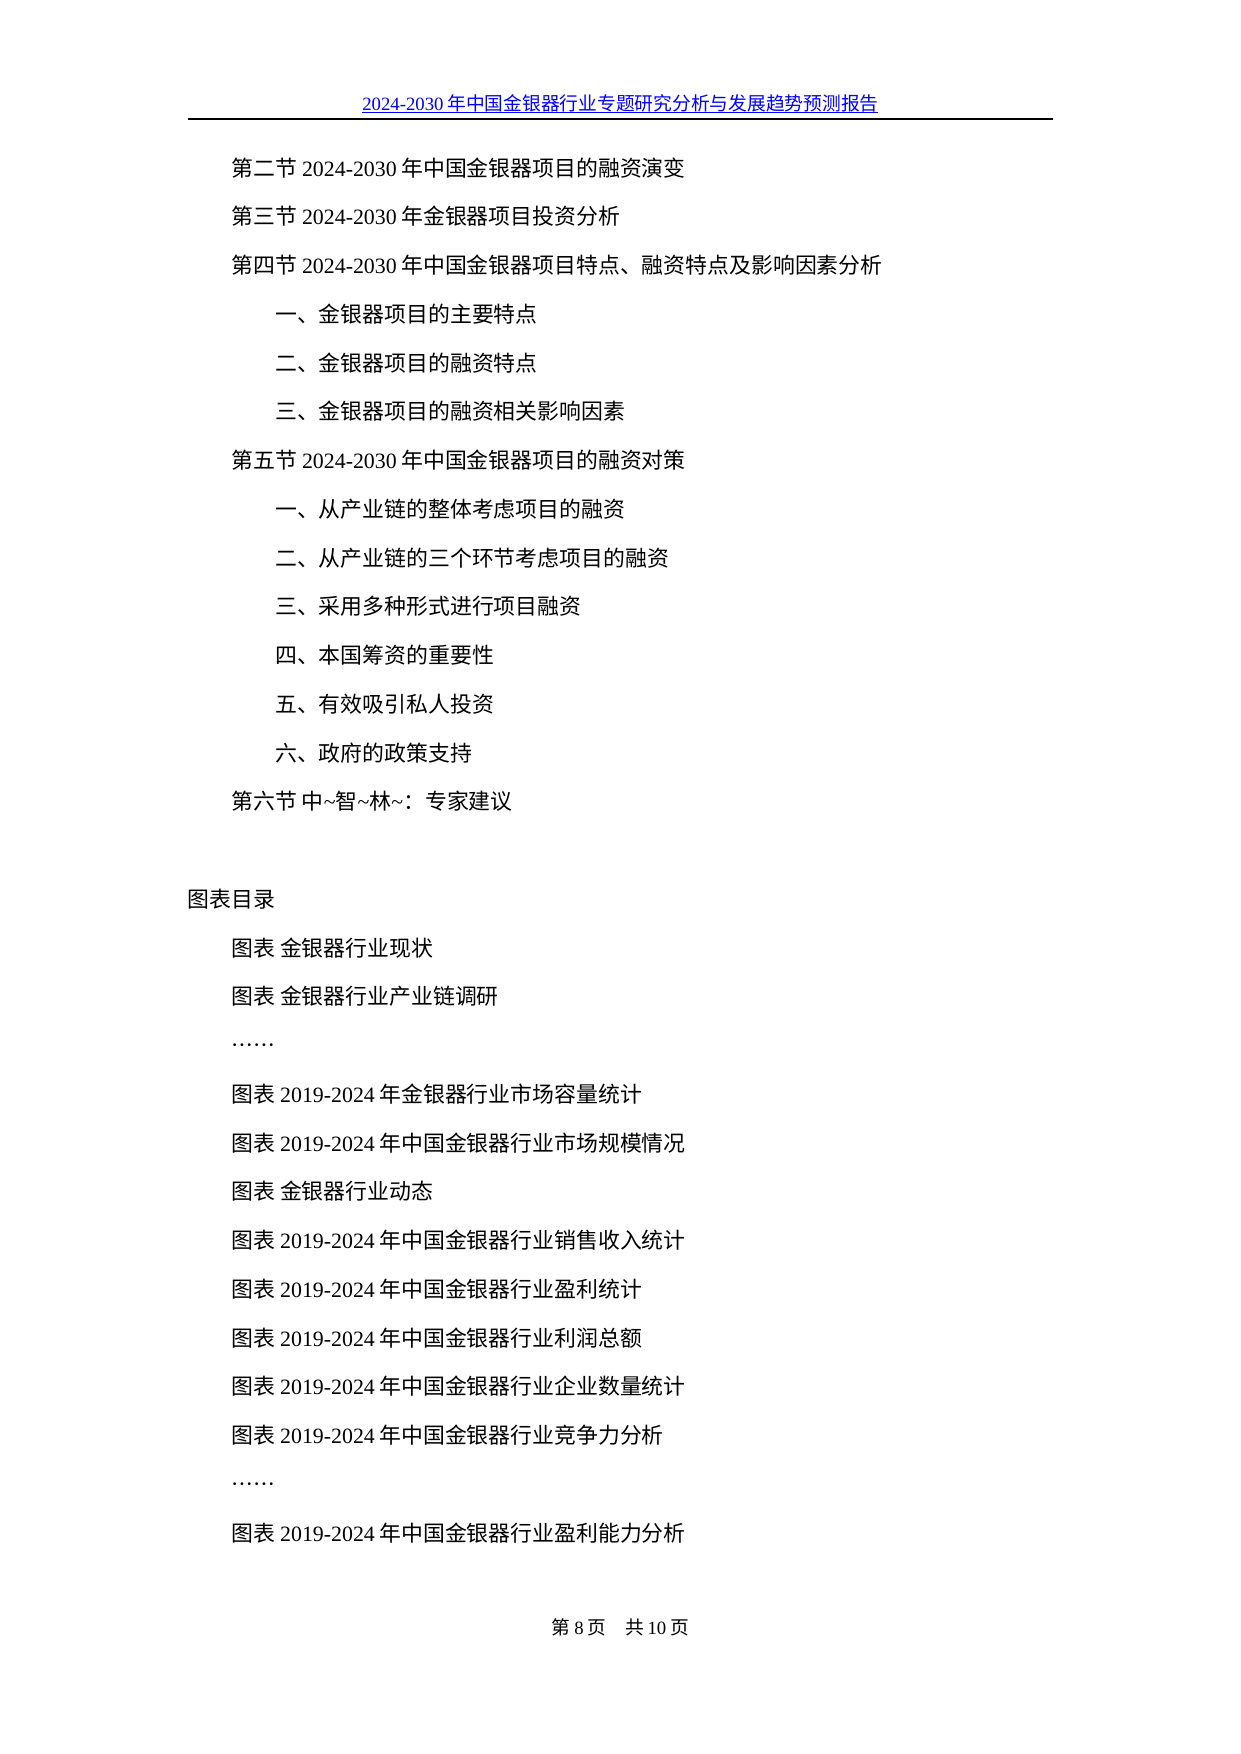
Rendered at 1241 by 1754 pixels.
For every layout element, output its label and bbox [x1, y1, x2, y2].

text [187, 150, 1053, 1548]
